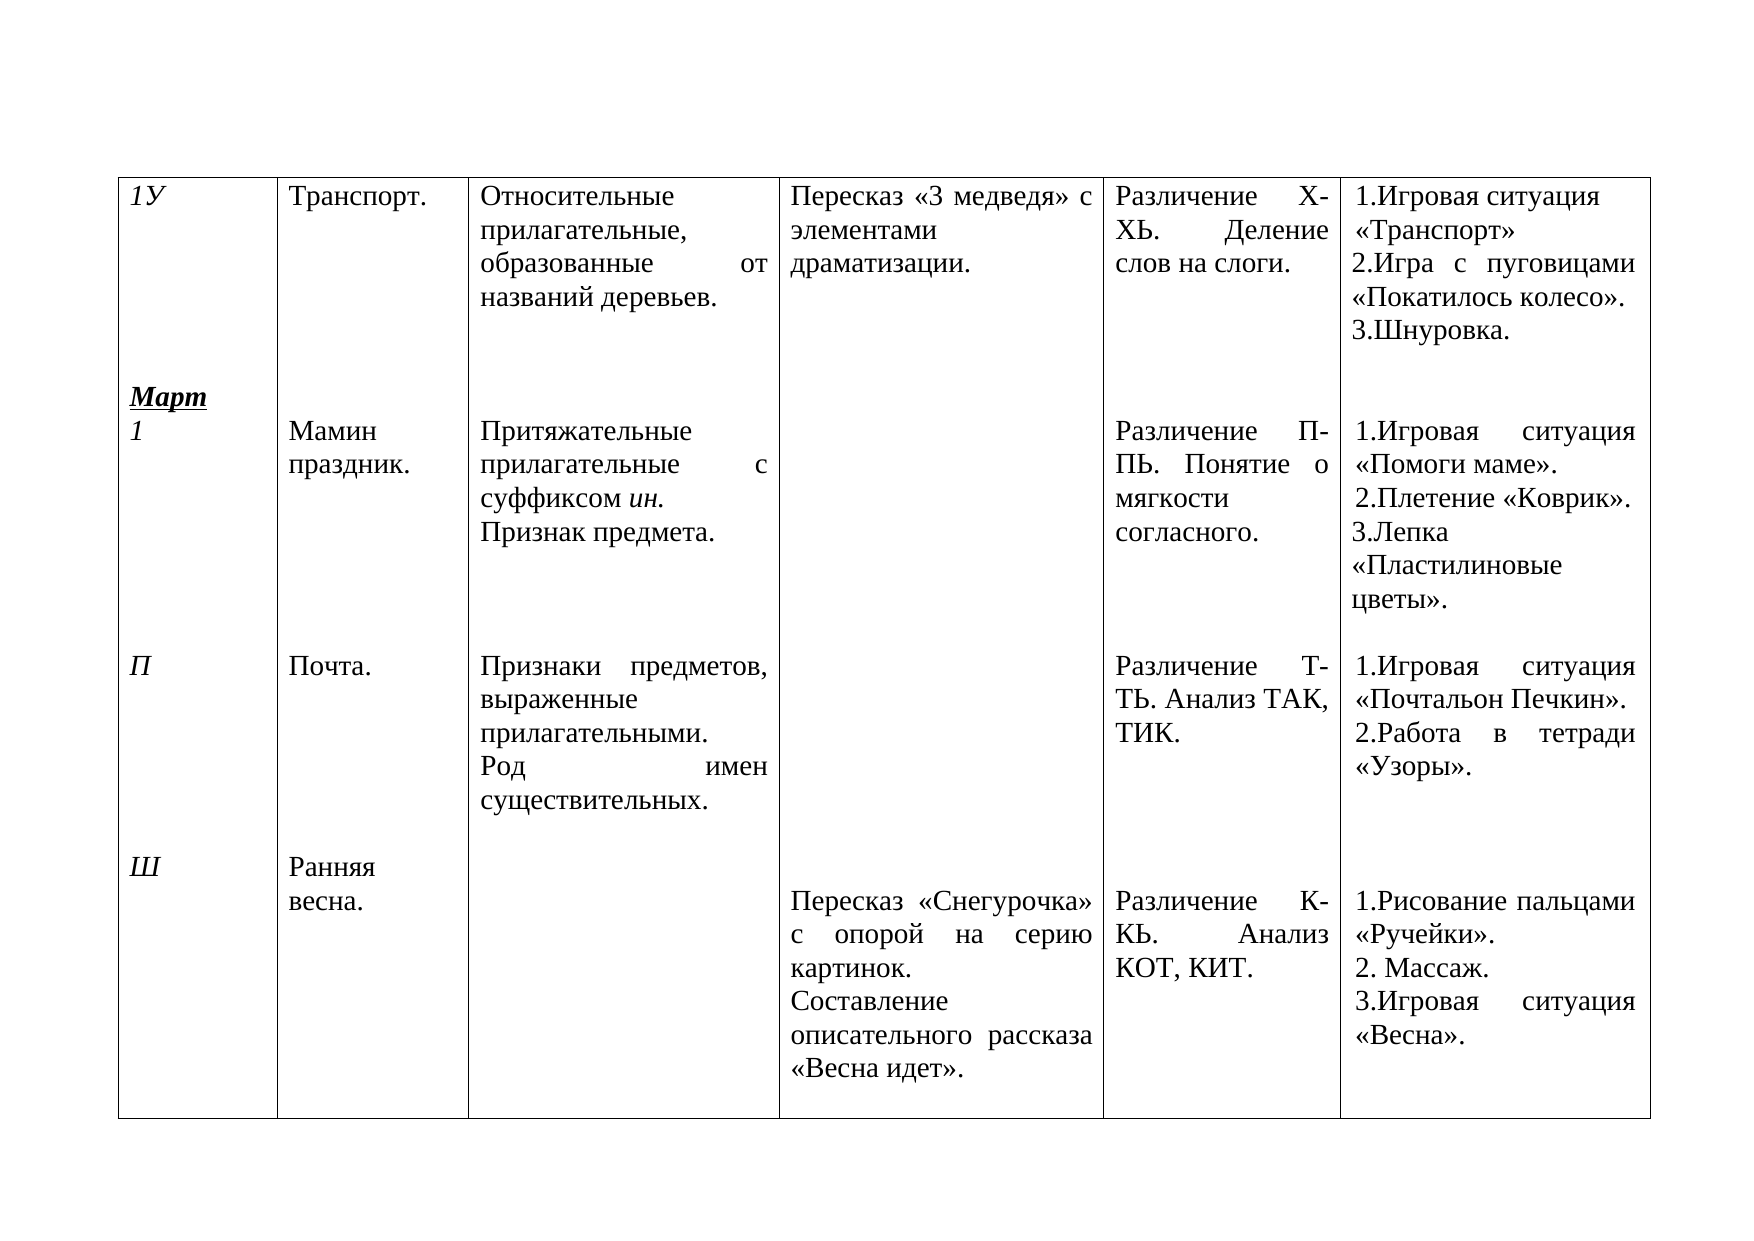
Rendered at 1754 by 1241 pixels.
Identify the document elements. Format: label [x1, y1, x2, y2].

table_cell [469, 178, 779, 1117]
table_cell [278, 178, 468, 1117]
table_cell [119, 178, 277, 1117]
table_cell [780, 178, 1103, 1117]
table_cell [1104, 178, 1340, 1117]
table_cell [1341, 178, 1650, 1117]
